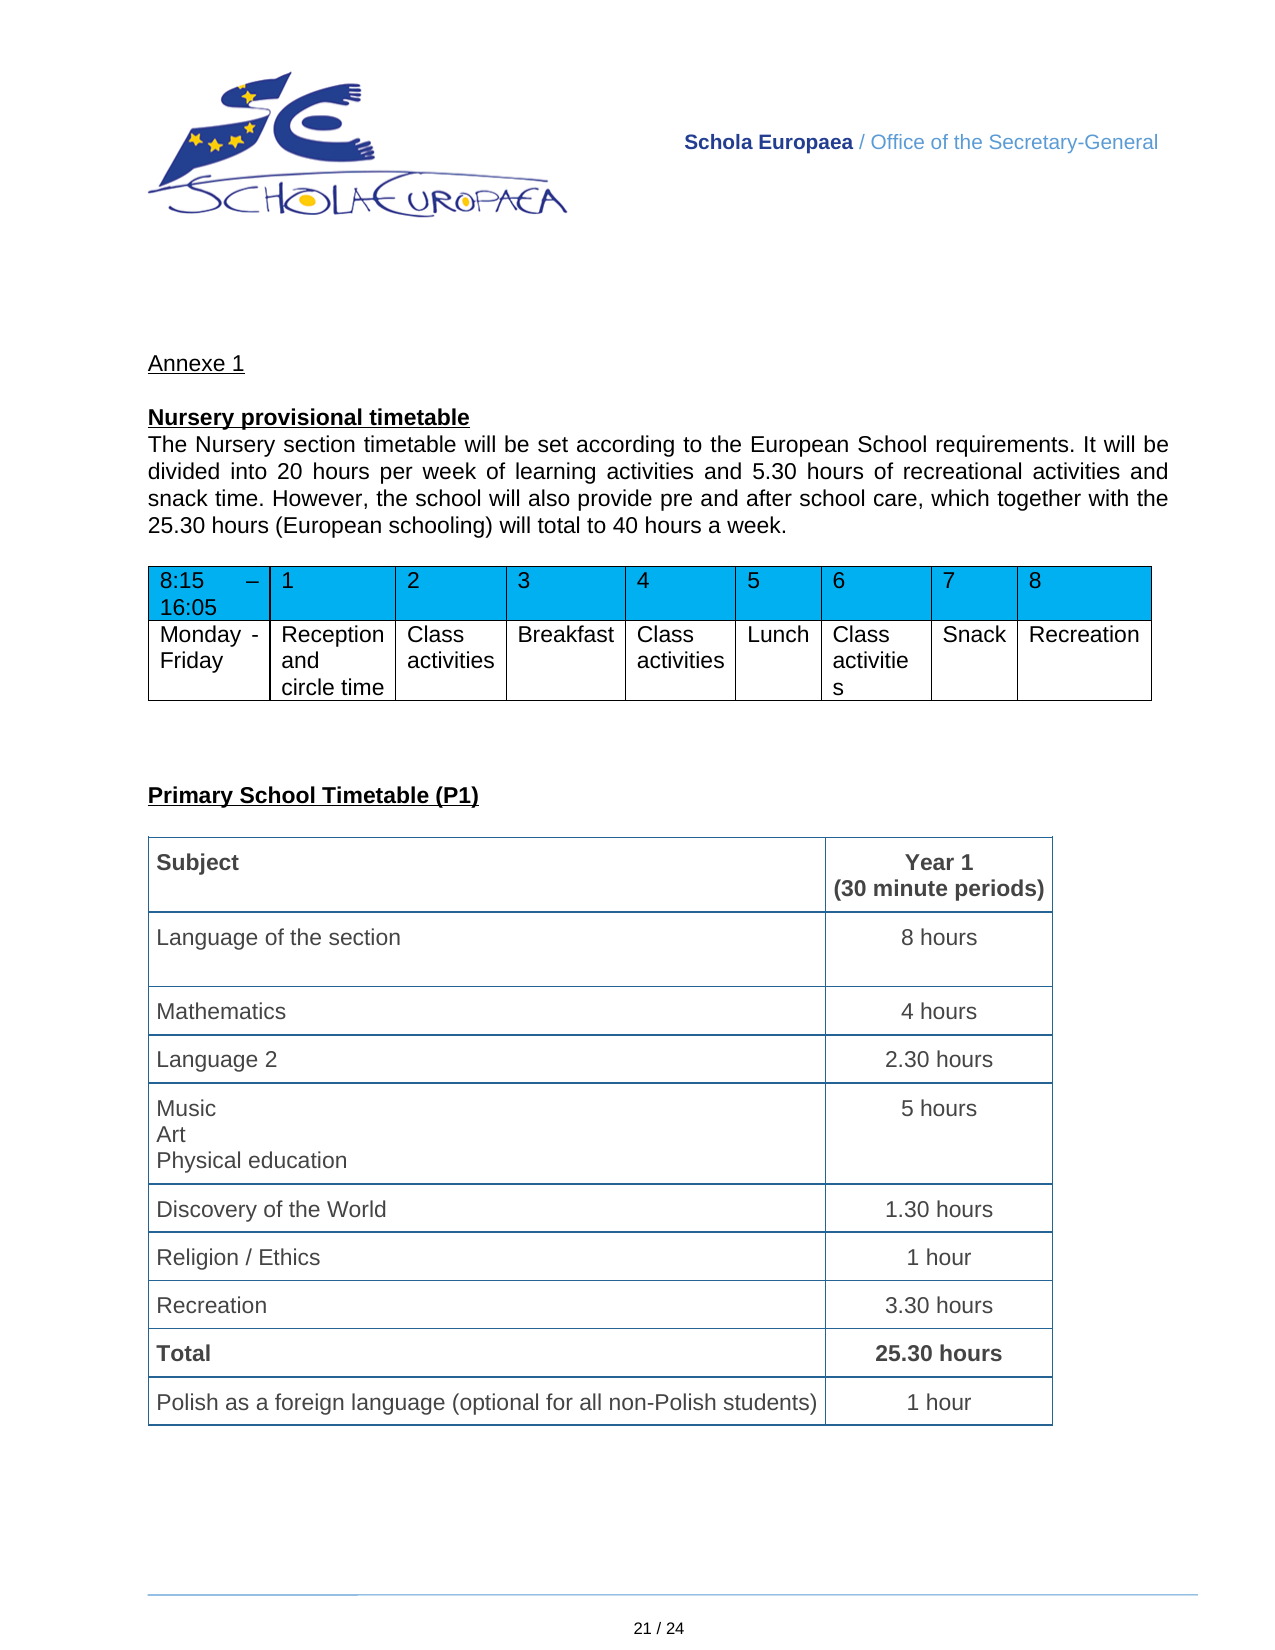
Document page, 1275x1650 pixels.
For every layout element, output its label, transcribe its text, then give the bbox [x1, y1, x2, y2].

table_cell Class activities [396, 621, 506, 700]
picture [147, 70, 574, 219]
table_header 8:15 – 16:05 [149, 567, 269, 620]
text Primary School Timetable (P1) [148, 782, 1170, 809]
table_header 8 [1018, 567, 1151, 620]
table_cell Reception and circle time [271, 621, 395, 700]
table_cell ​8 hours [826, 913, 1052, 986]
text The Nursery section timetable will be set according to the European School requirements. It will be divided into 20 hours per week of learning activities and 5.30 hours of recreational activities and snack time. However, the school will also provide pre and after school care, which together with the 25.30 hours (European schooling) will total to 40 hours a week. [148, 431, 1170, 539]
table_cell ​Language 2 [149, 1036, 825, 1082]
table_cell ​Language of the section [149, 913, 825, 986]
table_cell ​1 hour [826, 1233, 1052, 1279]
table_cell ​Mathematics [149, 987, 825, 1034]
table_cell ​1.30 hours [826, 1185, 1052, 1231]
table_cell ​Total [149, 1329, 825, 1376]
table_cell ​Discovery of the World [149, 1185, 825, 1231]
table_cell Snack [932, 621, 1017, 700]
table_header 4 [626, 567, 735, 620]
table_header ​Year 1 (30 minute periods) [826, 838, 1052, 911]
table_cell Music Art Physical education [149, 1084, 825, 1183]
table_header 2 [396, 567, 506, 620]
table_cell ​Religion / Ethics [149, 1233, 825, 1279]
table_header 5 [736, 567, 821, 620]
table_cell 1 hour [826, 1378, 1052, 1424]
table_header 3 [507, 567, 625, 620]
table_cell Lunch [736, 621, 821, 700]
table_header 6 [822, 567, 931, 620]
table_header 7 [932, 567, 1017, 620]
table_header Subject [149, 838, 825, 911]
table_cell ​4 hours [826, 987, 1052, 1034]
table_cell Monday - Friday [149, 621, 269, 700]
table_cell Recreation [1018, 621, 1151, 700]
table_cell ​25.30 hours [826, 1329, 1052, 1376]
table_cell Breakfast [507, 621, 625, 700]
table_cell 5 hours [826, 1084, 1052, 1183]
text Annexe 1 [148, 350, 1170, 377]
table_cell ​2.30 hours [826, 1036, 1052, 1082]
table_cell ​Recreation [149, 1281, 825, 1328]
table_cell Class activities [626, 621, 735, 700]
text Nursery provisional timetable [148, 404, 1170, 431]
table_cell ​3.30 hours [826, 1281, 1052, 1328]
table_cell Polish as a foreign language (optional for all non-Polish students) [149, 1378, 825, 1424]
table_cell Class activities [822, 621, 931, 700]
table_header 1 [271, 567, 395, 620]
